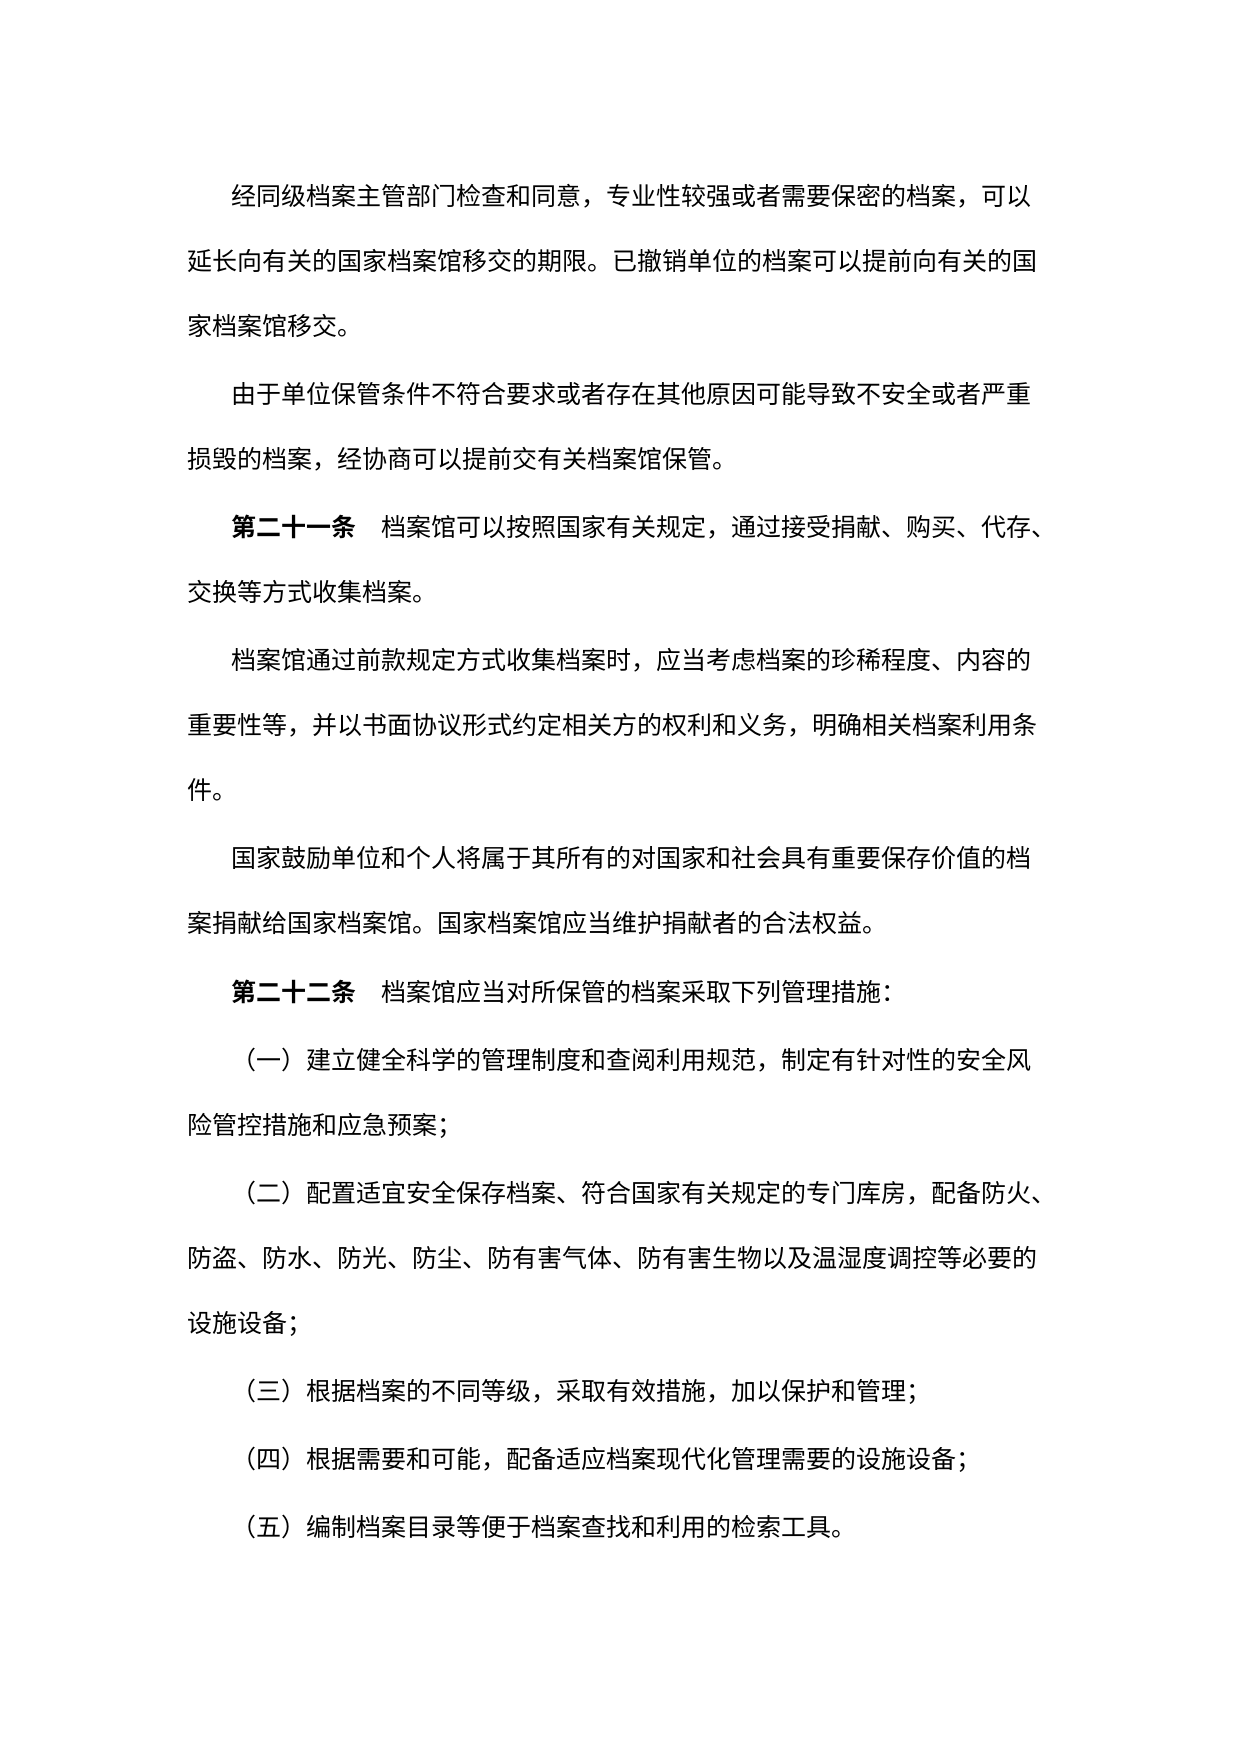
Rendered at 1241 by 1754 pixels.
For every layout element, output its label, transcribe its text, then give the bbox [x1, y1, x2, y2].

text （五）编制档案目录等便于档案查找和利用的检索工具。 [187, 1493, 1053, 1558]
text 第二十一条 档案馆可以按照国家有关规定，通过接受捐献、购买、代存、交换等方式收集档案。 [187, 493, 1053, 623]
text 经同级档案主管部门检查和同意，专业性较强或者需要保密的档案，可以延长向有关的国家档案馆移交的期限。已撤销单位的档案可以提前向有关的国家档案馆移交。 [187, 162, 1053, 357]
text （二）配置适宜安全保存档案、符合国家有关规定的专门库房，配备防火、防盗、防水、防光、防尘、防有害气体、防有害生物以及温湿度调控等必要的设施设备； [187, 1159, 1053, 1354]
text 档案馆通过前款规定方式收集档案时，应当考虑档案的珍稀程度、内容的重要性等，并以书面协议形式约定相关方的权利和义务，明确相关档案利用条件。 [187, 626, 1053, 821]
text （四）根据需要和可能，配备适应档案现代化管理需要的设施设备； [187, 1425, 1053, 1490]
text 国家鼓励单位和个人将属于其所有的对国家和社会具有重要保存价值的档案捐献给国家档案馆。国家档案馆应当维护捐献者的合法权益。 [187, 824, 1053, 954]
text 第二十二条 档案馆应当对所保管的档案采取下列管理措施： [187, 958, 1053, 1023]
text （一）建立健全科学的管理制度和查阅利用规范，制定有针对性的安全风险管控措施和应急预案； [187, 1026, 1053, 1156]
text （三）根据档案的不同等级，采取有效措施，加以保护和管理； [187, 1357, 1053, 1422]
text 由于单位保管条件不符合要求或者存在其他原因可能导致不安全或者严重损毁的档案，经协商可以提前交有关档案馆保管。 [187, 360, 1053, 490]
